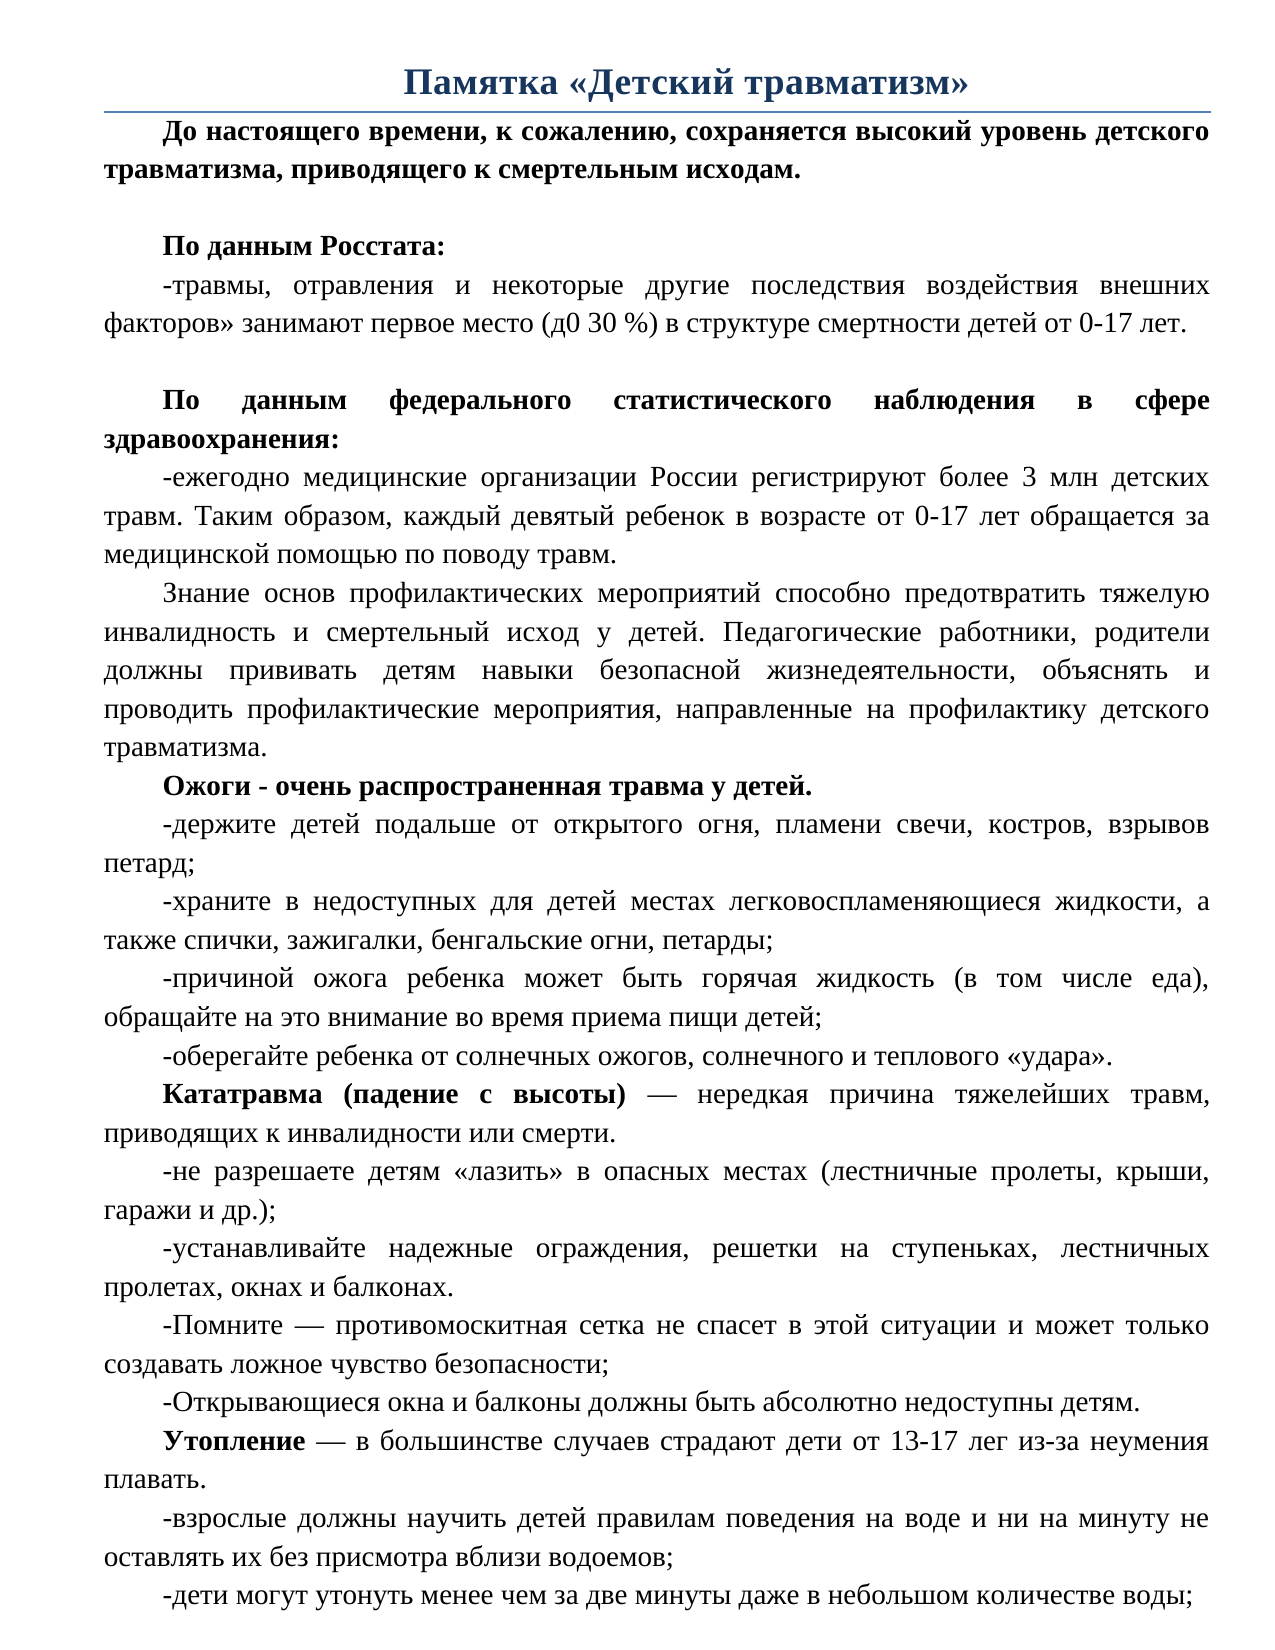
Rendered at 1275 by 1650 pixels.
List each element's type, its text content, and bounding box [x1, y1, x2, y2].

text -оберегайте ребенка от солнечных ожогов, солнечного и теплового «удара». [103, 1038, 1211, 1071]
title Памятка «Детский травматизм» [103, 59, 1211, 113]
text Знание основ профилактических мероприятий способно предотвратить тяжелую инвалидность и смертельный исход у детей. Педагогические работники, родители должны прививать детям навыки безопасной жизнедеятельности, объяснять и проводить профилактические мероприятия, направленные на профилактику детского травматизма. [103, 575, 1211, 763]
text До настоящего времени, к сожалению, сохраняется высокий уровень детского травматизма, приводящего к смертельным исходам. [103, 113, 1211, 185]
text -не разрешаете детям «лазить» в опасных местах (лестничные пролеты, крыши, гаражи и др.); [103, 1153, 1211, 1225]
text По данным федерального статистического наблюдения в сфере здравоохранения: [103, 382, 1211, 454]
text Ожоги - очень распространенная травма у детей. [103, 768, 1211, 801]
text -Помните — противомоскитная сетка не спасет в этой ситуации и может только создавать ложное чувство безопасности; [103, 1307, 1211, 1379]
text -храните в недоступных для детей местах легковоспламеняющиеся жидкости, а также спички, зажигалки, бенгальские огни, петарды; [103, 883, 1211, 956]
text -взрослые должны научить детей правилам поведения на воде и ни на минуту не оставлять их без присмотра вблизи водоемов; [103, 1500, 1211, 1572]
text Утопление — в большинстве случаев страдают дети от 13-17 лег из-за неумения плавать. [103, 1423, 1211, 1495]
text По данным Росстата: [103, 228, 1211, 262]
text Кататравма (падение с высоты) — нередкая причина тяжелейших травм, приводящих к инвалидности или смерти. [103, 1076, 1211, 1148]
text -травмы, отравления и некоторые другие последствия воздействия внешних факторов» занимают первое место (д0 30 %) в структуре смертности детей от 0-17 лет. [103, 267, 1211, 339]
text -держите детей подальше от открытого огня, пламени свечи, костров, взрывов петард; [103, 806, 1211, 878]
text -ежегодно медицинские организации России регистрируют более 3 млн детских травм. Таким образом, каждый девятый ребенок в возрасте от 0-17 лет обращается за медицинской помощью по поводу травм. [103, 459, 1211, 570]
text -дети могут утонуть менее чем за две минуты даже в небольшом количестве воды; [103, 1577, 1211, 1611]
text -устанавливайте надежные ограждения, решетки на ступеньках, лестничных пролетах, окнах и балконах. [103, 1230, 1211, 1302]
text -причиной ожога ребенка может быть горячая жидкость (в том числе еда), обращайте на это внимание во время приема пищи детей; [103, 961, 1211, 1033]
text -Открывающиеся окна и балконы должны быть абсолютно недоступны детям. [103, 1384, 1211, 1418]
